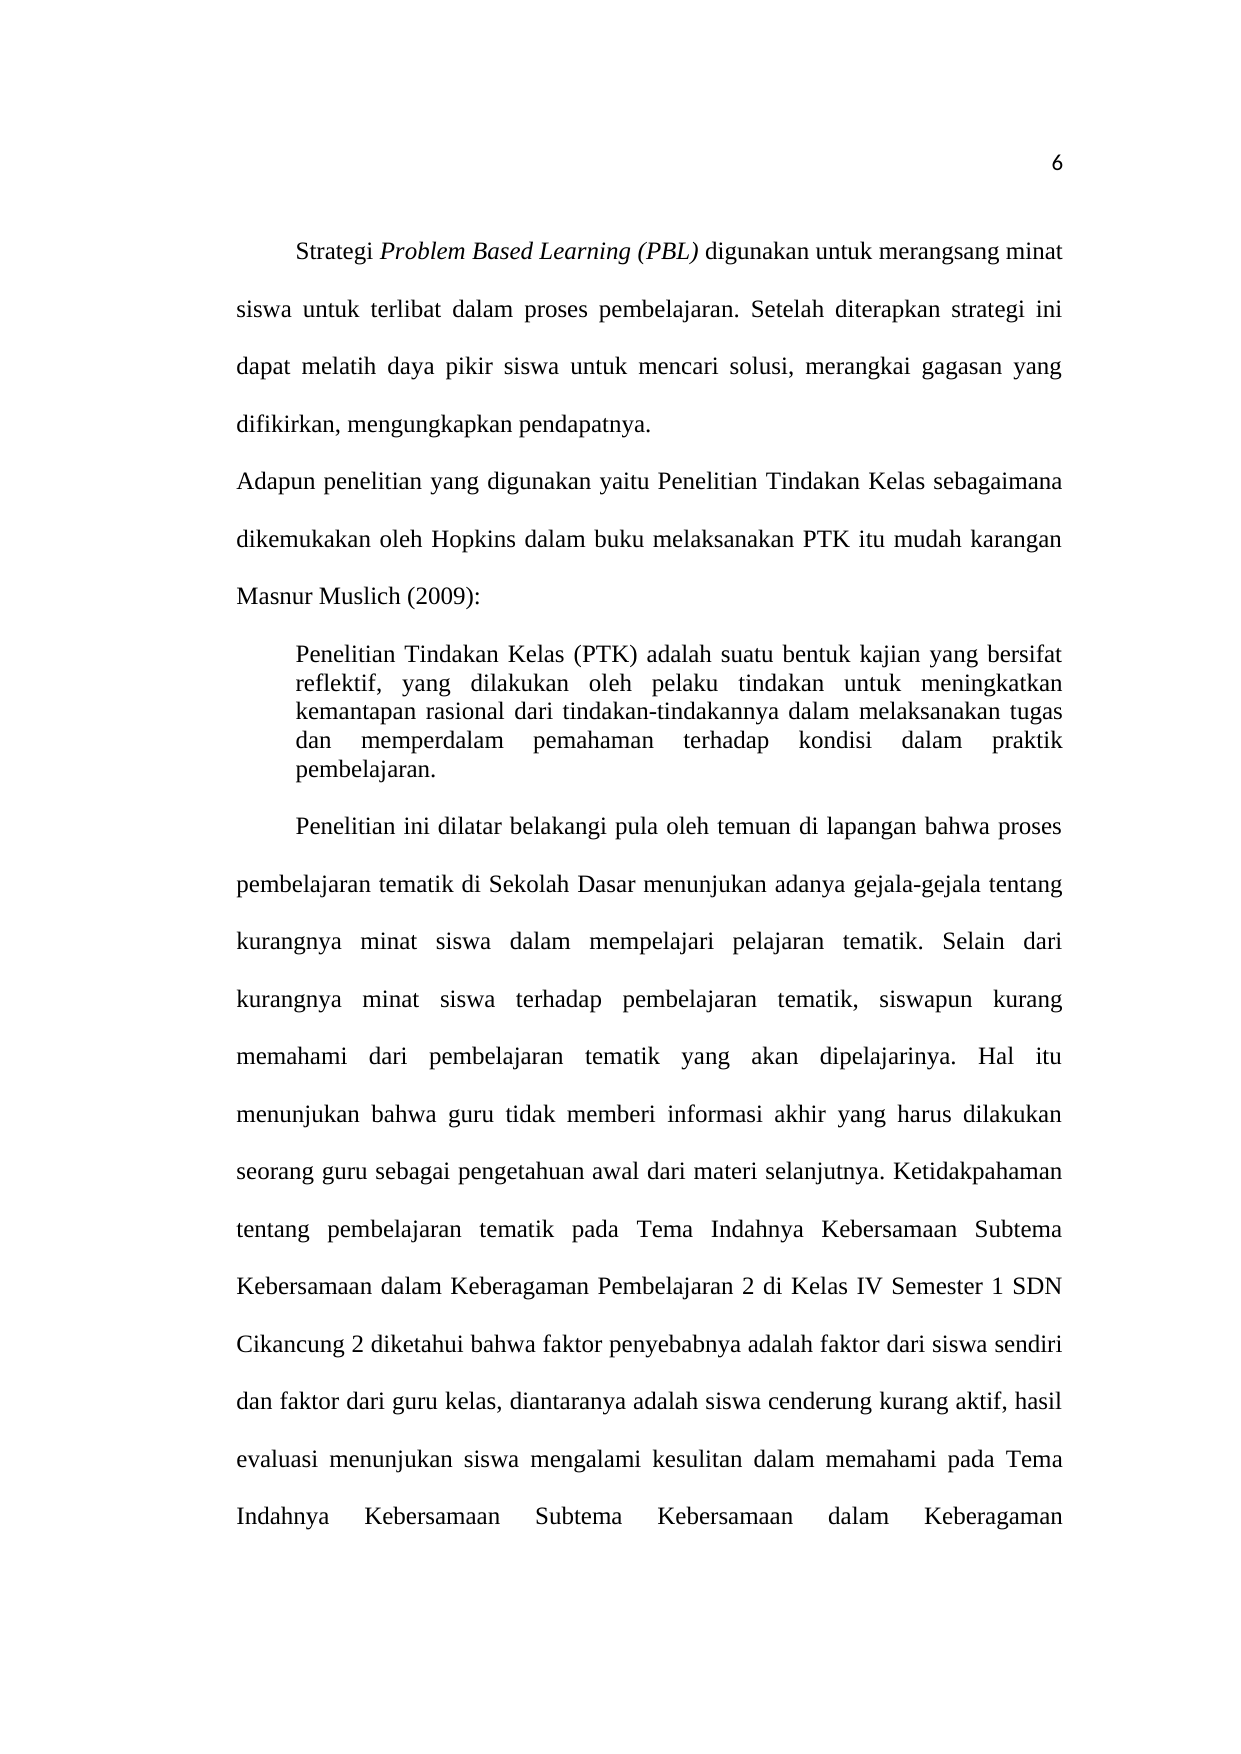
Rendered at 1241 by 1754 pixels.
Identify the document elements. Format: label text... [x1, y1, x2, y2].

text Strategi Problem Based Learning (PBL) digunakan untuk merangsang minat siswa untuk terlibat dalam proses pembelajaran. Setelah diterapkan strategi ini dapat melatih daya pikir siswa untuk mencari solusi, merangkai gagasan yang difikirkan, mengungkapkan pendapatnya. [236, 236, 1063, 438]
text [236, 811, 1063, 1530]
text Adapun penelitian yang digunakan yaitu Penelitian Tindakan Kelas sebagaimana dikemukakan oleh Hopkins dalam buku melaksanakan PTK itu mudah karangan Masnur Muslich (2009): [236, 466, 1063, 610]
text Penelitian Tindakan Kelas (PTK) adalah suatu bentuk kajian yang bersifat reflektif, yang dilakukan oleh pelaku tindakan untuk meningkatkan kemantapan rasional dari tindakan-tindakannya dalam melaksanakan tugas dan memperdalam pemahaman terhadap kondisi dalam praktik pembelajaran. [295, 639, 1063, 783]
